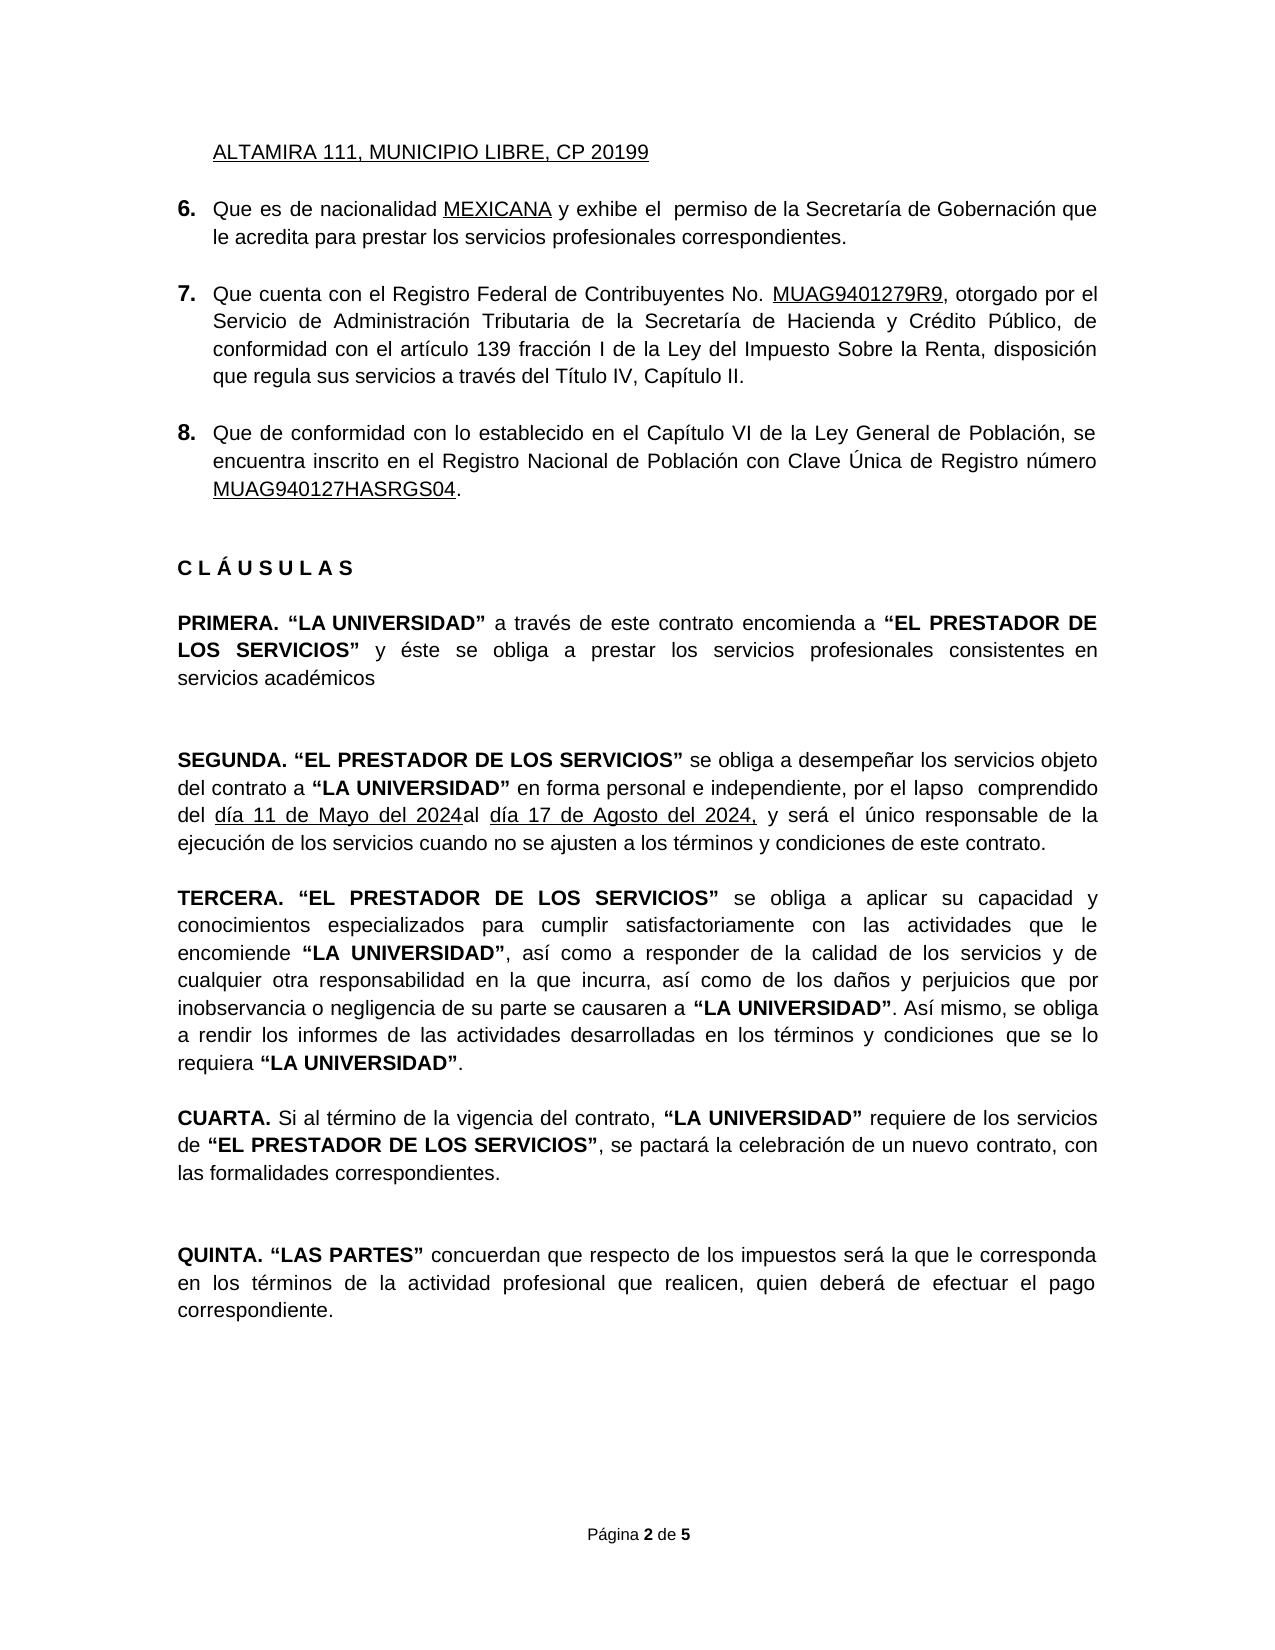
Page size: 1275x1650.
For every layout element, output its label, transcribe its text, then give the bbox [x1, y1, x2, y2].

text CUARTA. Si al término de la vigencia del contrato, “LA UNIVERSIDAD” requiere de los servicios de “EL PRESTADOR DE LOS SERVICIOS”, se pactará la celebración de un nuevo contrato, con las formalidades correspondientes. [177, 1106, 1098, 1185]
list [177, 139, 1098, 163]
list Que de conformidad con lo establecido en el Capítulo VI de la Ley General de Población, se encuentra inscrito en el Registro Nacional de Población con Clave Única de Registro número MUAG940127HASRGS04. [177, 419, 1098, 501]
text QUINTA. “LAS PARTES” concuerdan que respecto de los impuestos será la que le corresponda en los términos de la actividad profesional que realicen, quien deberá de efectuar el pago correspondiente. [177, 1243, 1098, 1322]
text PRIMERA. “LA UNIVERSIDAD” a través de este contrato encomienda a “EL PRESTADOR DE LOS SERVICIOS” y éste se obliga a prestar los servicios profesionales consistentes en servicios académicos [177, 611, 1098, 690]
text TERCERA. “EL PRESTADOR DE LOS SERVICIOS” se obliga a aplicar su capacidad y conocimientos especializados para cumplir satisfactoriamente con las actividades que le encomiende “LA UNIVERSIDAD”, así como a responder de la calidad de los servicios y de cualquier otra responsabilidad en la que incurra, así como de los daños y perjuicios que por inobservancia o negligencia de su parte se causaren a “LA UNIVERSIDAD”. Así mismo, se obliga a rendir los informes de las actividades desarrolladas en los términos y condiciones que se lo requiera “LA UNIVERSIDAD”. [177, 886, 1098, 1075]
text SEGUNDA. “EL PRESTADOR DE LOS SERVICIOS” se obliga a desempeñar los servicios objeto del contrato a “LA UNIVERSIDAD” en forma personal e independiente, por el lapso comprendido del día 11 de Mayo del 2024 al día 17 de Agosto del 2024, y será el único responsable de la ejecución de los servicios cuando no se ajusten a los términos y condiciones de este contrato. [177, 748, 1098, 855]
list Que cuenta con el Registro Federal de Contribuyentes No. MUAG9401279R9, otorgado por el Servicio de Administración Tributaria de la Secretaría de Hacienda y Crédito Público, de conformidad con el artículo 139 fracción I de la Ley del Impuesto Sobre la Renta, disposición que regula sus servicios a través del Título IV, Capítulo II. [177, 279, 1098, 388]
list Que es de nacionalidad MEXICANA y exhibe el permiso de la Secretaría de Gobernación que le acredita para prestar los servicios profesionales correspondientes. [177, 194, 1098, 248]
subtitle C L Á U S U L A S [177, 556, 1098, 580]
